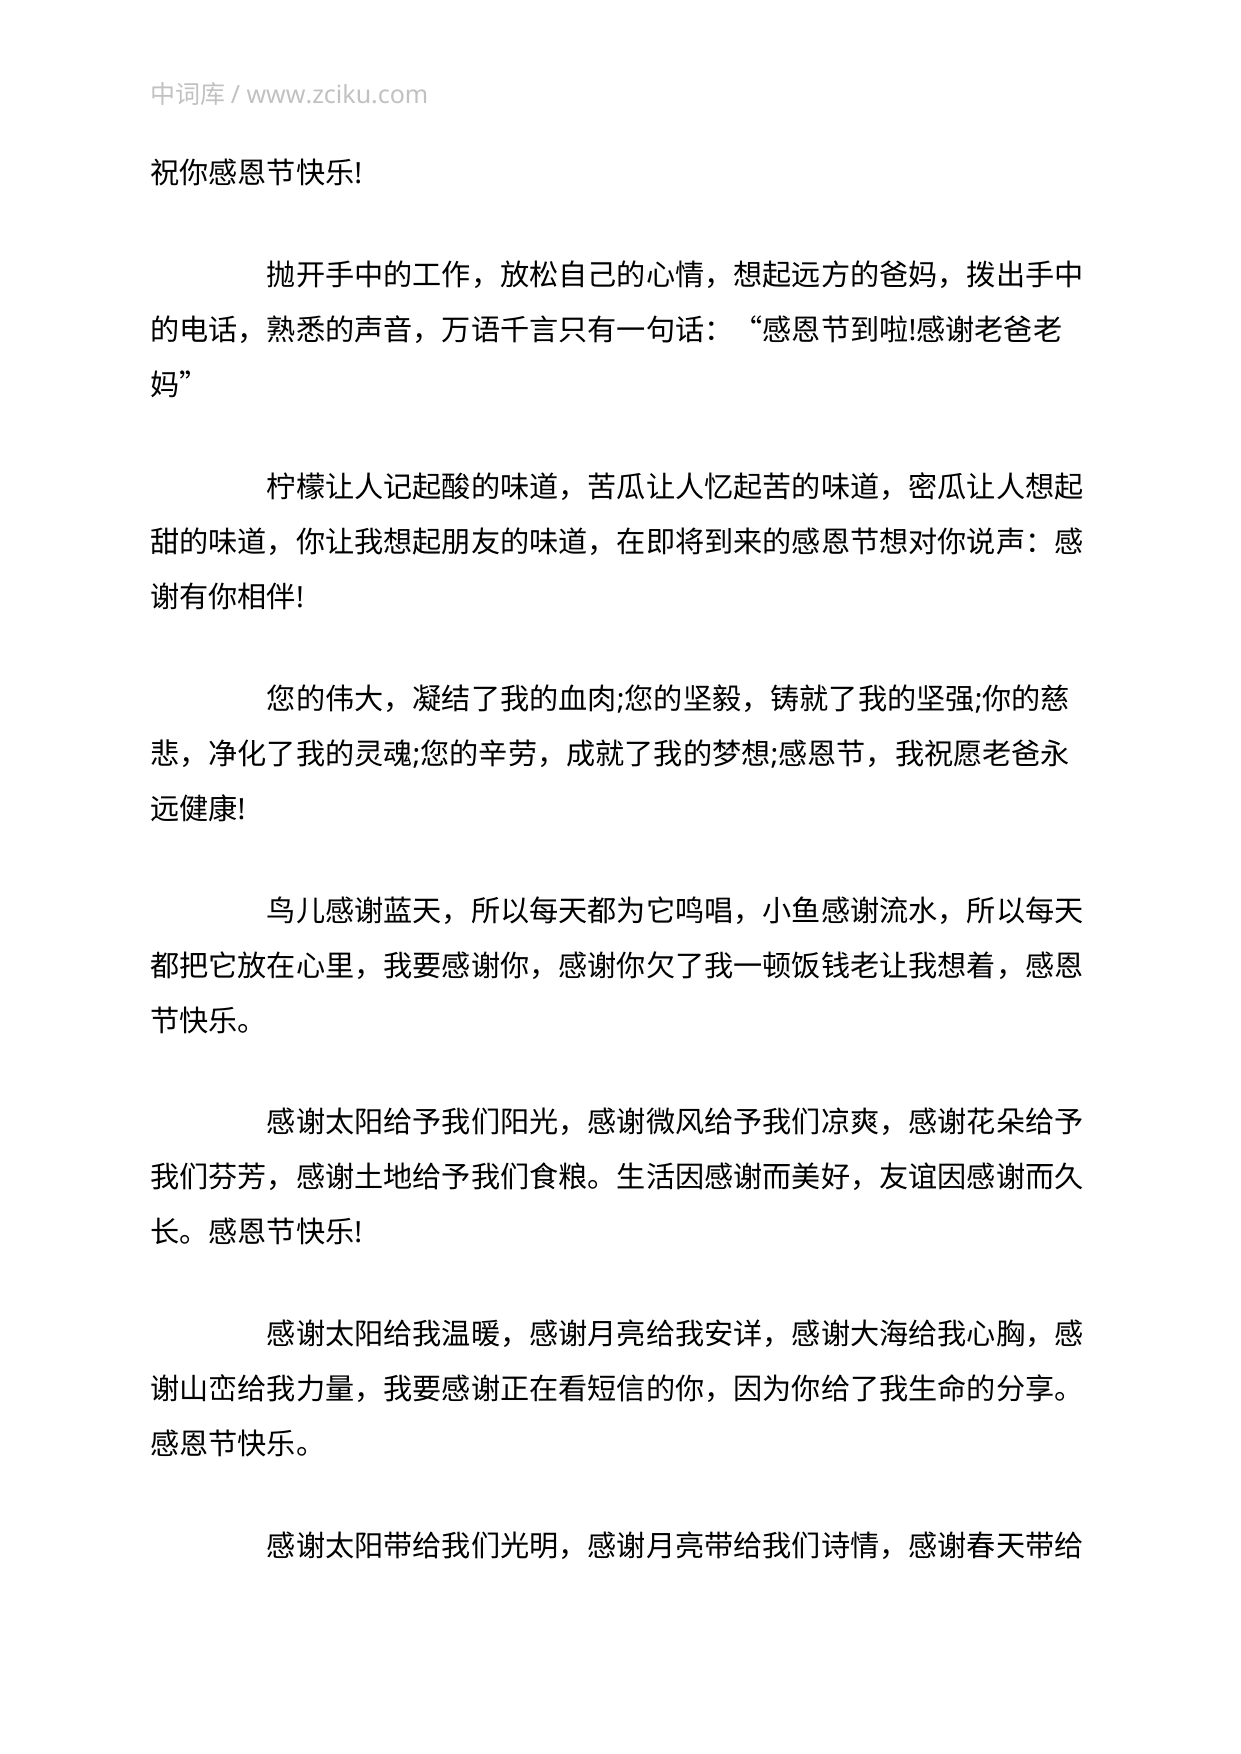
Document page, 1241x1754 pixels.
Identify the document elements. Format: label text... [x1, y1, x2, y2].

text 感谢太阳给予我们阳光，感谢微风给予我们凉爽，感谢花朵给予我们芬芳，感谢土地给予我们食粮。生活因感谢而美好，友谊因感谢而久长。感恩节快乐! [150, 1099, 1090, 1251]
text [150, 150, 1090, 192]
text 柠檬让人记起酸的味道，苦瓜让人忆起苦的味道，密瓜让人想起甜的味道，你让我想起朋友的味道，在即将到来的感恩节想对你说声：感谢有你相伴! [150, 464, 1090, 616]
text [150, 1522, 1090, 1564]
text 感谢太阳给我温暖，感谢月亮给我安详，感谢大海给我心胸，感谢山峦给我力量，我要感谢正在看短信的你，因为你给了我生命的分享。感恩节快乐。 [150, 1311, 1090, 1463]
text 您的伟大，凝结了我的血肉;您的坚毅，铸就了我的坚强;你的慈悲，净化了我的灵魂;您的辛劳，成就了我的梦想;感恩节，我祝愿老爸永远健康! [150, 675, 1090, 828]
text 抛开手中的工作，放松自己的心情，想起远方的爸妈，拨出手中的电话，熟悉的声音，万语千言只有一句话：“感恩节到啦!感谢老爸老妈” [150, 252, 1090, 404]
text 鸟儿感谢蓝天，所以每天都为它鸣唱，小鱼感谢流水，所以每天都把它放在心里，我要感谢你，感谢你欠了我一顿饭钱老让我想着，感恩节快乐。 [150, 887, 1090, 1039]
